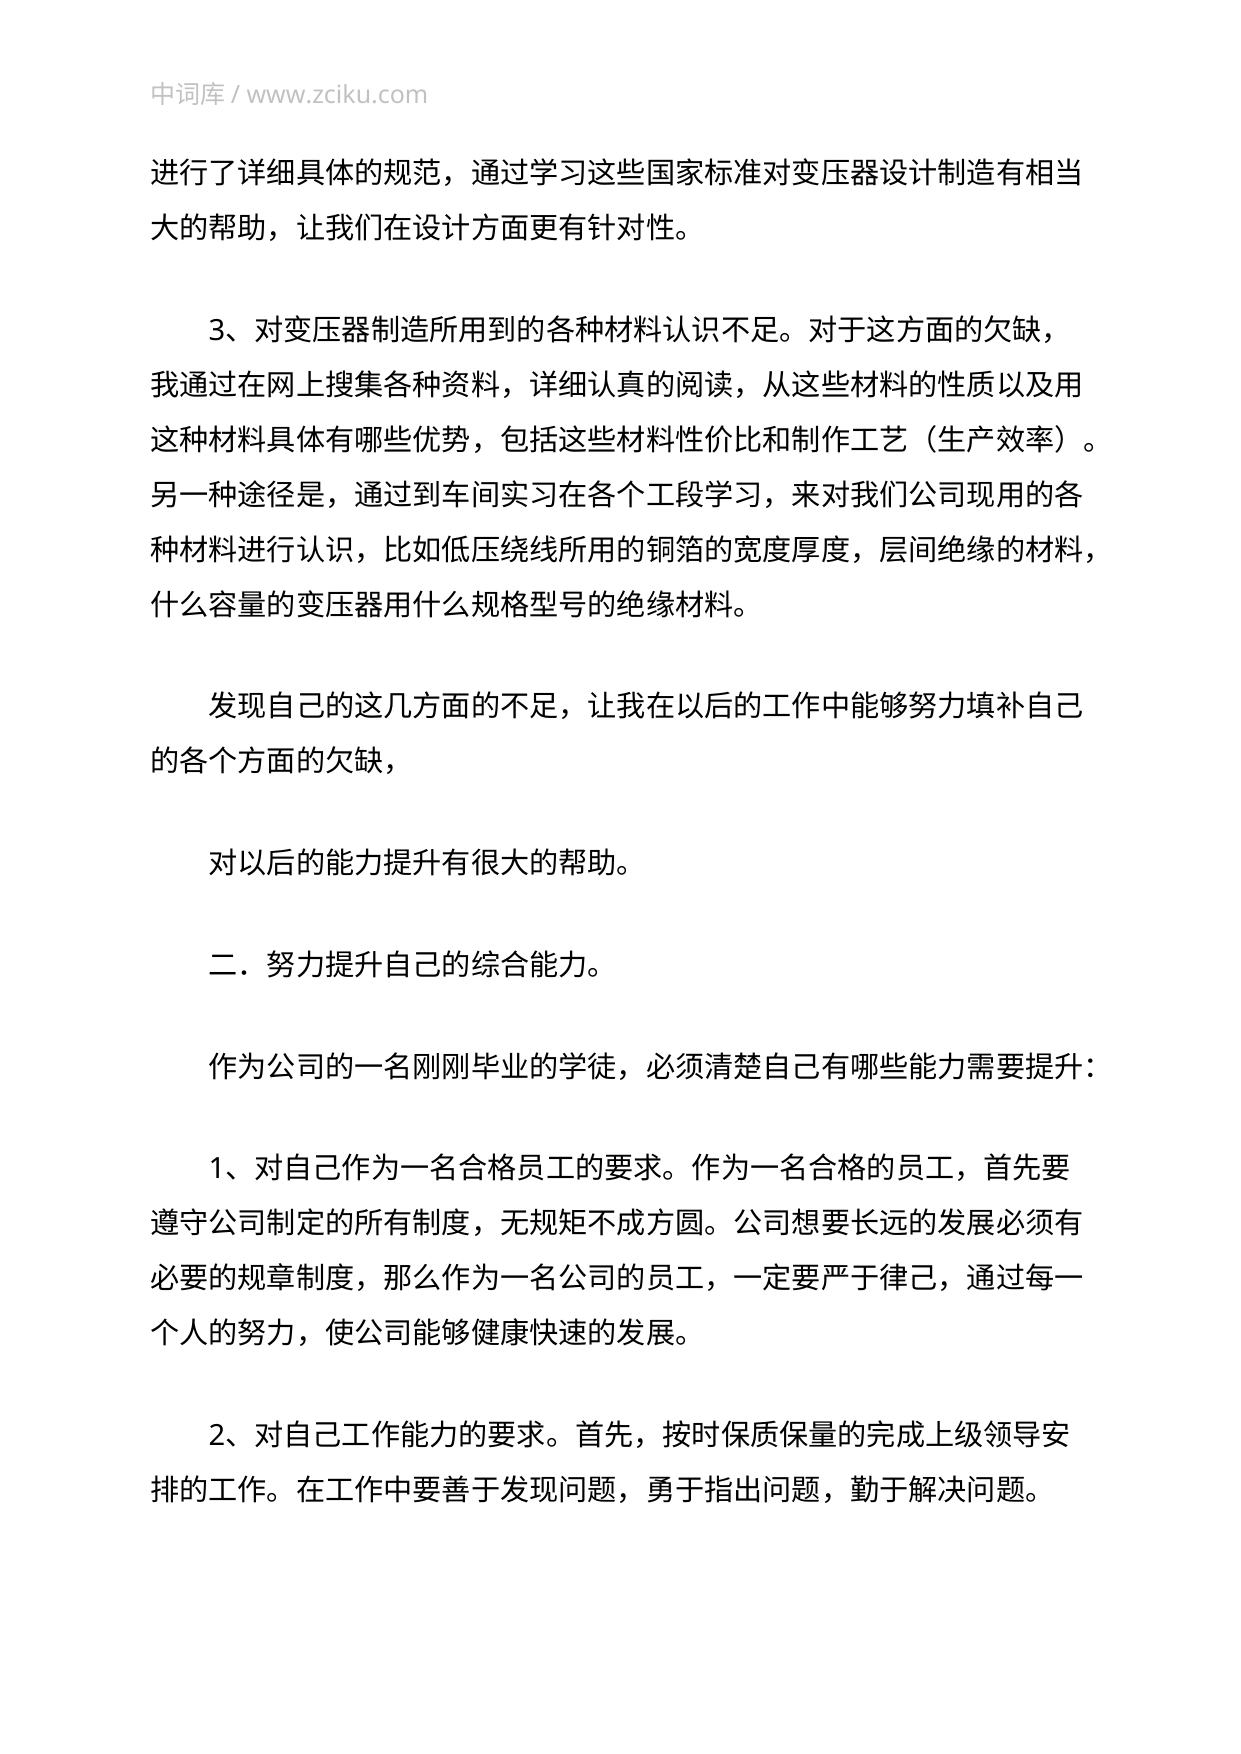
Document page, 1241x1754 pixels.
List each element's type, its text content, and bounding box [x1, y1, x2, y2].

text 1、对自己作为一名合格员工的要求。作为一名合格的员工，首先要遵守公司制定的所有制度，无规矩不成方圆。公司想要长远的发展必须有必要的规章制度，那么作为一名公司的员工，一定要严于律己，通过每一个人的努力，使公司能够健康快速的发展。 [150, 1145, 1090, 1352]
text 作为公司的一名刚刚毕业的学徒，必须清楚自己有哪些能力需要提升： [150, 1043, 1090, 1086]
text 2、对自己工作能力的要求。首先，按时保质保量的完成上级领导安排的工作。在工作中要善于发现问题，勇于指出问题，勤于解决问题。 [150, 1412, 1090, 1509]
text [150, 150, 1090, 247]
text 3、对变压器制造所用到的各种材料认识不足。对于这方面的欠缺，我通过在网上搜集各种资料，详细认真的阅读，从这些材料的性质以及用这种材料具体有哪些优势，包括这些材料性价比和制作工艺（生产效率）。另一种途径是，通过到车间实习在各个工段学习，来对我们公司现用的各种材料进行认识，比如低压绕线所用的铜箔的宽度厚度，层间绝缘的材料，什么容量的变压器用什么规格型号的绝缘材料。 [150, 307, 1090, 623]
text 二．努力提升自己的综合能力。 [150, 941, 1090, 984]
text 发现自己的这几方面的不足，让我在以后的工作中能够努力填补自己的各个方面的欠缺， [150, 683, 1090, 780]
text 对以后的能力提升有很大的帮助。 [150, 840, 1090, 882]
